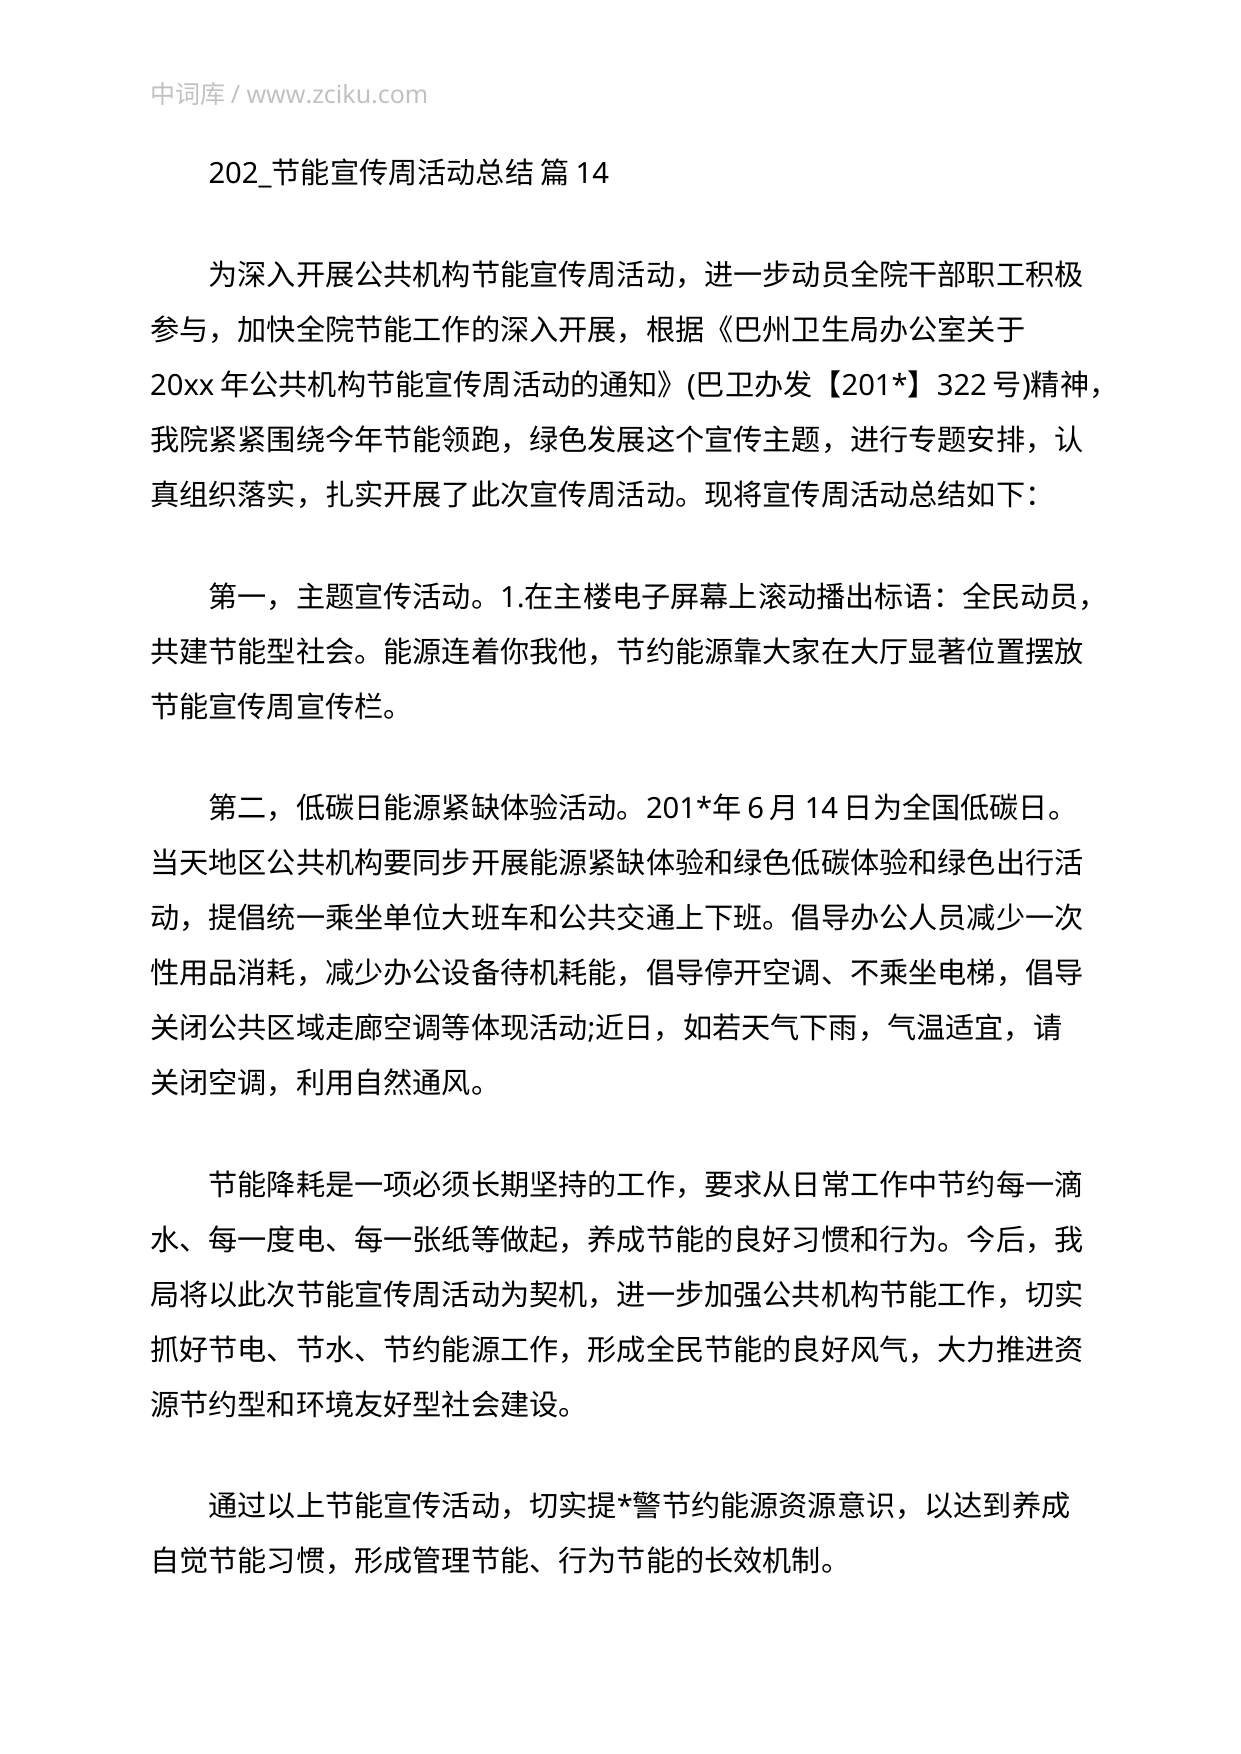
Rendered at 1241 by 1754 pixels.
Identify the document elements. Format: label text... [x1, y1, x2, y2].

text 为深入开展公共机构节能宣传周活动，进一步动员全院干部职工积极参与，加快全院节能工作的深入开展，根据《巴州卫生局办公室关于20xx年公共机构节能宣传周活动的通知》(巴卫办发【201*】322号)精神，我院紧紧围绕今年节能领跑，绿色发展这个宣传主题，进行专题安排，认真组织落实，扎实开展了此次宣传周活动。现将宣传周活动总结如下： [150, 252, 1090, 514]
text 第一，主题宣传活动。1.在主楼电子屏幕上滚动播出标语：全民动员，共建节能型社会。能源连着你我他，节约能源靠大家在大厅显著位置摆放节能宣传周宣传栏。 [150, 573, 1090, 726]
text 202_节能宣传周活动总结 篇14 [150, 150, 1090, 192]
text 第二，低碳日能源紧缺体验活动。201*年6月14日为全国低碳日。当天地区公共机构要同步开展能源紧缺体验和绿色低碳体验和绿色出行活动，提倡统一乘坐单位大班车和公共交通上下班。倡导办公人员减少一次性用品消耗，减少办公设备待机耗能，倡导停开空调、不乘坐电梯，倡导关闭公共区域走廊空调等体现活动;近日，如若天气下雨，气温适宜，请关闭空调，利用自然通风。 [150, 785, 1090, 1102]
text 通过以上节能宣传活动，切实提*警节约能源资源意识，以达到养成自觉节能习惯，形成管理节能、行为节能的长效机制。 [150, 1483, 1090, 1580]
text 节能降耗是一项必须长期坚持的工作，要求从日常工作中节约每一滴水、每一度电、每一张纸等做起，养成节能的良好习惯和行为。今后，我局将以此次节能宣传周活动为契机，进一步加强公共机构节能工作，切实抓好节电、节水、节约能源工作，形成全民节能的良好风气，大力推进资源节约型和环境友好型社会建设。 [150, 1162, 1090, 1423]
